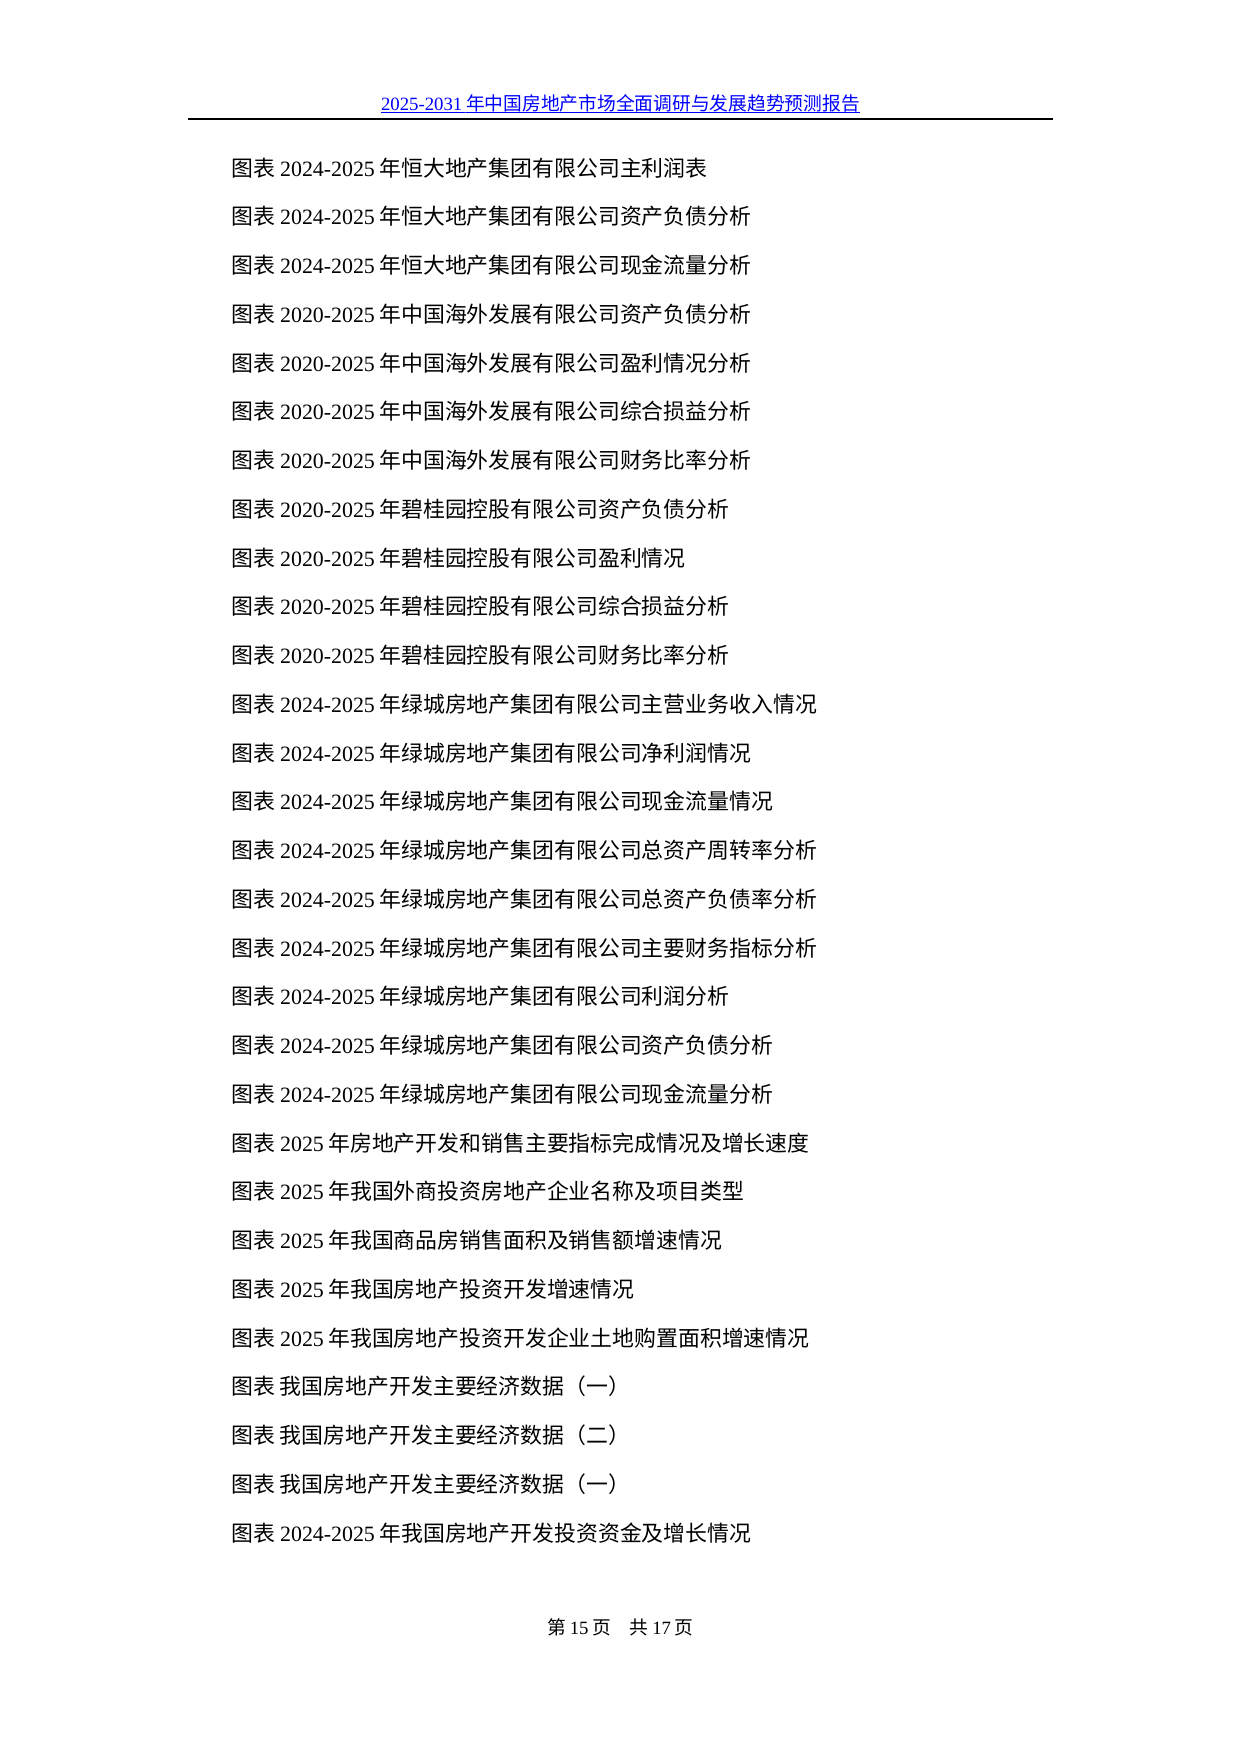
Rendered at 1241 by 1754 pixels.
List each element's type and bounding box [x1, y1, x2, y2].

text [187, 150, 1053, 1548]
